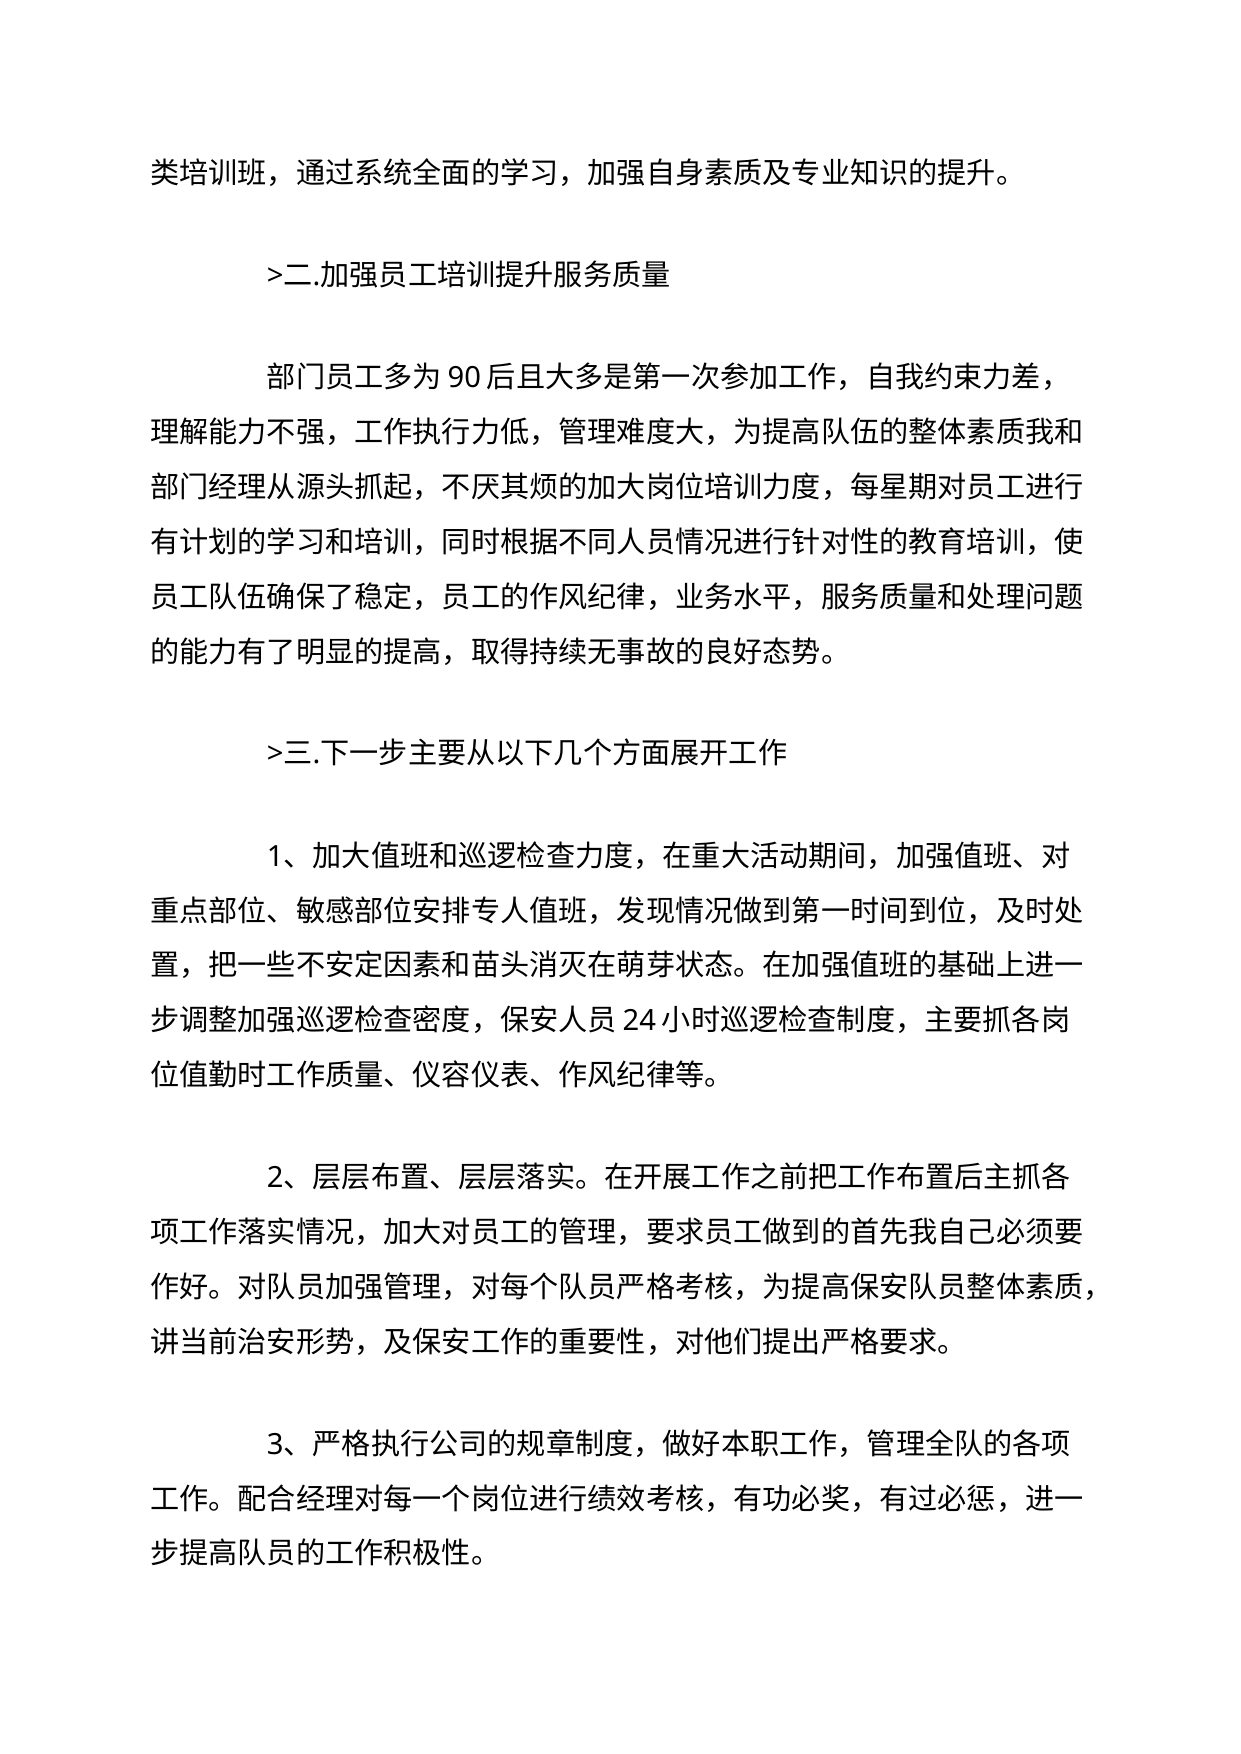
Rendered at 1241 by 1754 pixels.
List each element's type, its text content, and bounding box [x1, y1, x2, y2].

text >二.加强员工培训提升服务质量 [150, 252, 1090, 294]
text 1、加大值班和巡逻检查力度，在重大活动期间，加强值班、对重点部位、敏感部位安排专人值班，发现情况做到第一时间到位，及时处置，把一些不安定因素和苗头消灭在萌芽状态。在加强值班的基础上进一步调整加强巡逻检查密度，保安人员24小时巡逻检查制度，主要抓各岗位值勤时工作质量、仪容仪表、作风纪律等。 [150, 832, 1090, 1094]
text 2、层层布置、层层落实。在开展工作之前把工作布置后主抓各项工作落实情况，加大对员工的管理，要求员工做到的首先我自己必须要作好。对队员加强管理，对每个队员严格考核，为提高保安队员整体素质，讲当前治安形势，及保安工作的重要性，对他们提出严格要求。 [150, 1154, 1090, 1361]
text 部门员工多为90后且大多是第一次参加工作，自我约束力差，理解能力不强，工作执行力低，管理难度大，为提高队伍的整体素质我和部门经理从源头抓起，不厌其烦的加大岗位培训力度，每星期对员工进行有计划的学习和培训，同时根据不同人员情况进行针对性的教育培训，使员工队伍确保了稳定，员工的作风纪律，业务水平，服务质量和处理问题的能力有了明显的提高，取得持续无事故的良好态势。 [150, 354, 1090, 671]
text 3、严格执行公司的规章制度，做好本职工作，管理全队的各项工作。配合经理对每一个岗位进行绩效考核，有功必奖，有过必惩，进一步提高队员的工作积极性。 [150, 1420, 1090, 1572]
text >三.下一步主要从以下几个方面展开工作 [150, 730, 1090, 772]
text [150, 150, 1090, 192]
